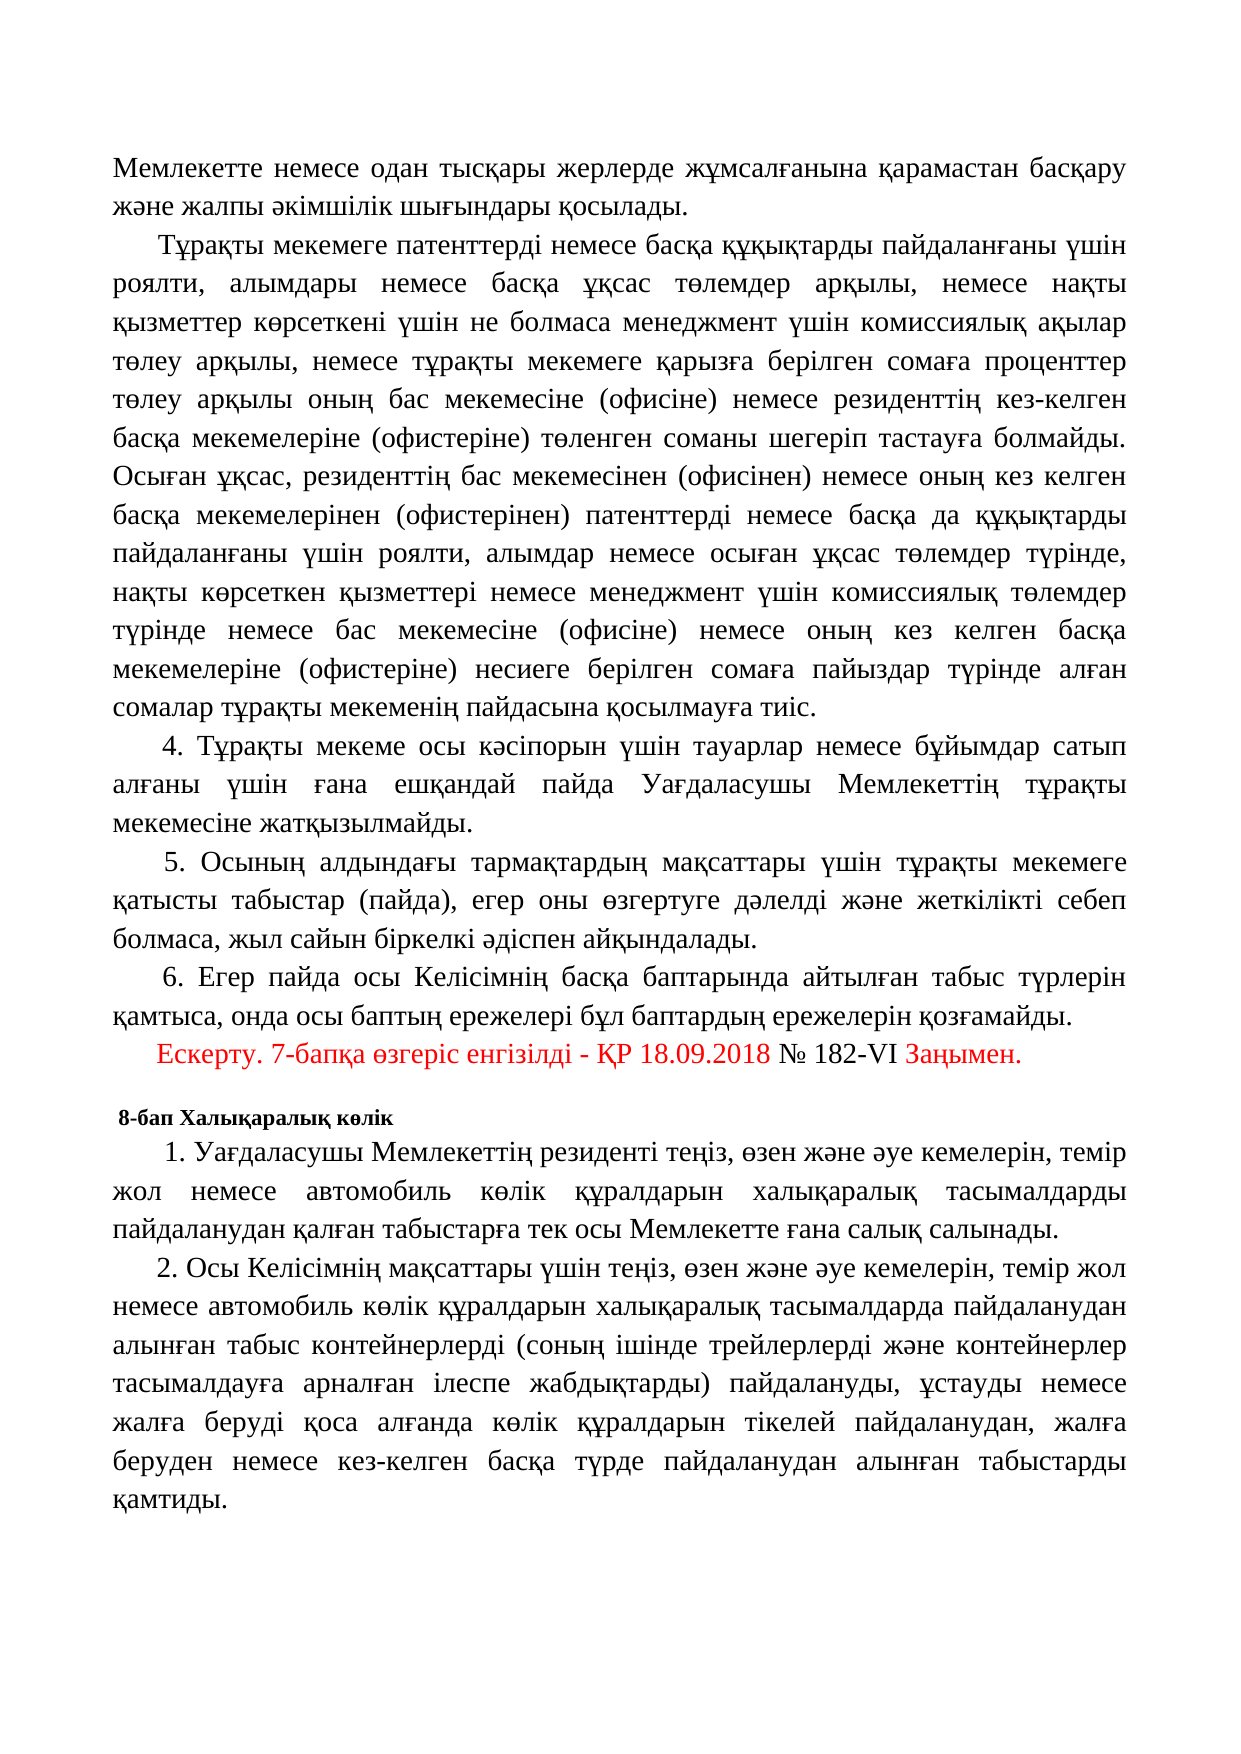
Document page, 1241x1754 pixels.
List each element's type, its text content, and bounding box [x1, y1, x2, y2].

text 6. Егер пайда осы Келiсiмнiң басқа баптарында айтылған табыс түрлерiн қамтыса, онда осы баптың ережелерi бұл баптардың ережелерiн қозғамайды. [112, 959, 1128, 1031]
text 2. Осы Келiсiмнiң мақсаттары үшiн теңiз, өзен және әуе кемелерiн, темiр жол немесе автомобиль көлiк құралдарын халықаралық тасымалдарда пайдаланудан алынған табыс контейнерлердi (соның iшiнде трейлерлердi және контейнерлер тасымалдауға арналған iлеспе жабдықтарды) пайдалануды, ұстауды немесе жалға берудi қоса алғанда көлiк құралдарын тiкелей пайдаланудан, жалға беруден немесе кез-келген басқа түрде пайдаланудан алынған табыстарды қамтиды. [112, 1250, 1128, 1515]
text 8-бап Халықаралық көлiк [112, 1104, 1128, 1130]
text Тұрақты мекемеге патенттердi немесе басқа құқықтарды пайдаланғаны үшiн роялти, алымдары немесе басқа ұқсас төлемдер арқылы, немесе нақты қызметтер көрсеткенi үшiн не болмаса менеджмент үшiн комиссиялық ақылар төлеу арқылы, немесе тұрақты мекемеге қарызға берiлген сомаға проценттер төлеу арқылы оның бас мекемесiне (офисiне) немесе резиденттiң кез-келген басқа мекемелерiне (офистерiне) төленген соманы шегерiп тастауға болмайды. Осыған ұқсас, резиденттің бас мекемесінен (офисінен) немесе оның кез келген басқа мекемелерінен (офистерінен) патенттерді немесе басқа да құқықтарды пайдаланғаны үшін роялти, алымдар немесе осыған ұқсас төлемдер түрінде, нақты көрсеткен қызметтері немесе менеджмент үшін комиссиялық төлемдер түрінде немесе бас мекемесіне (офисіне) немесе оның кез келген басқа мекемелеріне (офистеріне) несиеге берілген сомаға пайыздар түрінде алған сомалар тұрақты мекеменің пайдасына қосылмауға тиіс. [112, 227, 1128, 723]
text 5. Осының алдындағы тармақтардың мақсаттары үшiн тұрақты мекемеге қатысты табыстар (пайда), егер оны өзгертуге дәлелдi және жеткiлiктi себеп болмаса, жыл сайын бiркелкi әдiспен айқындалады. [112, 844, 1128, 954]
text Ескерту. 7-бапқа өзгеріс енгізілді - ҚР 18.09.2018 № 182-VI Заңымен. [112, 1036, 1128, 1100]
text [112, 150, 1128, 222]
text 4. Тұрақты мекеме осы кәсiпорын үшiн тауарлар немесе бұйымдар сатып алғаны үшiн ғана ешқандай пайда Уағдаласушы Мемлекеттiң тұрақты мекемесiне жатқызылмайды. [112, 728, 1128, 839]
text 1. Уағдаласушы Мемлекеттiң резидентi теңiз, өзен және әуе кемелерiн, темiр жол немесе автомобиль көлiк құралдарын халықаралық тасымалдарды пайдаланудан қалған табыстарға тек осы Мемлекетте ғана салық салынады. [112, 1134, 1128, 1245]
